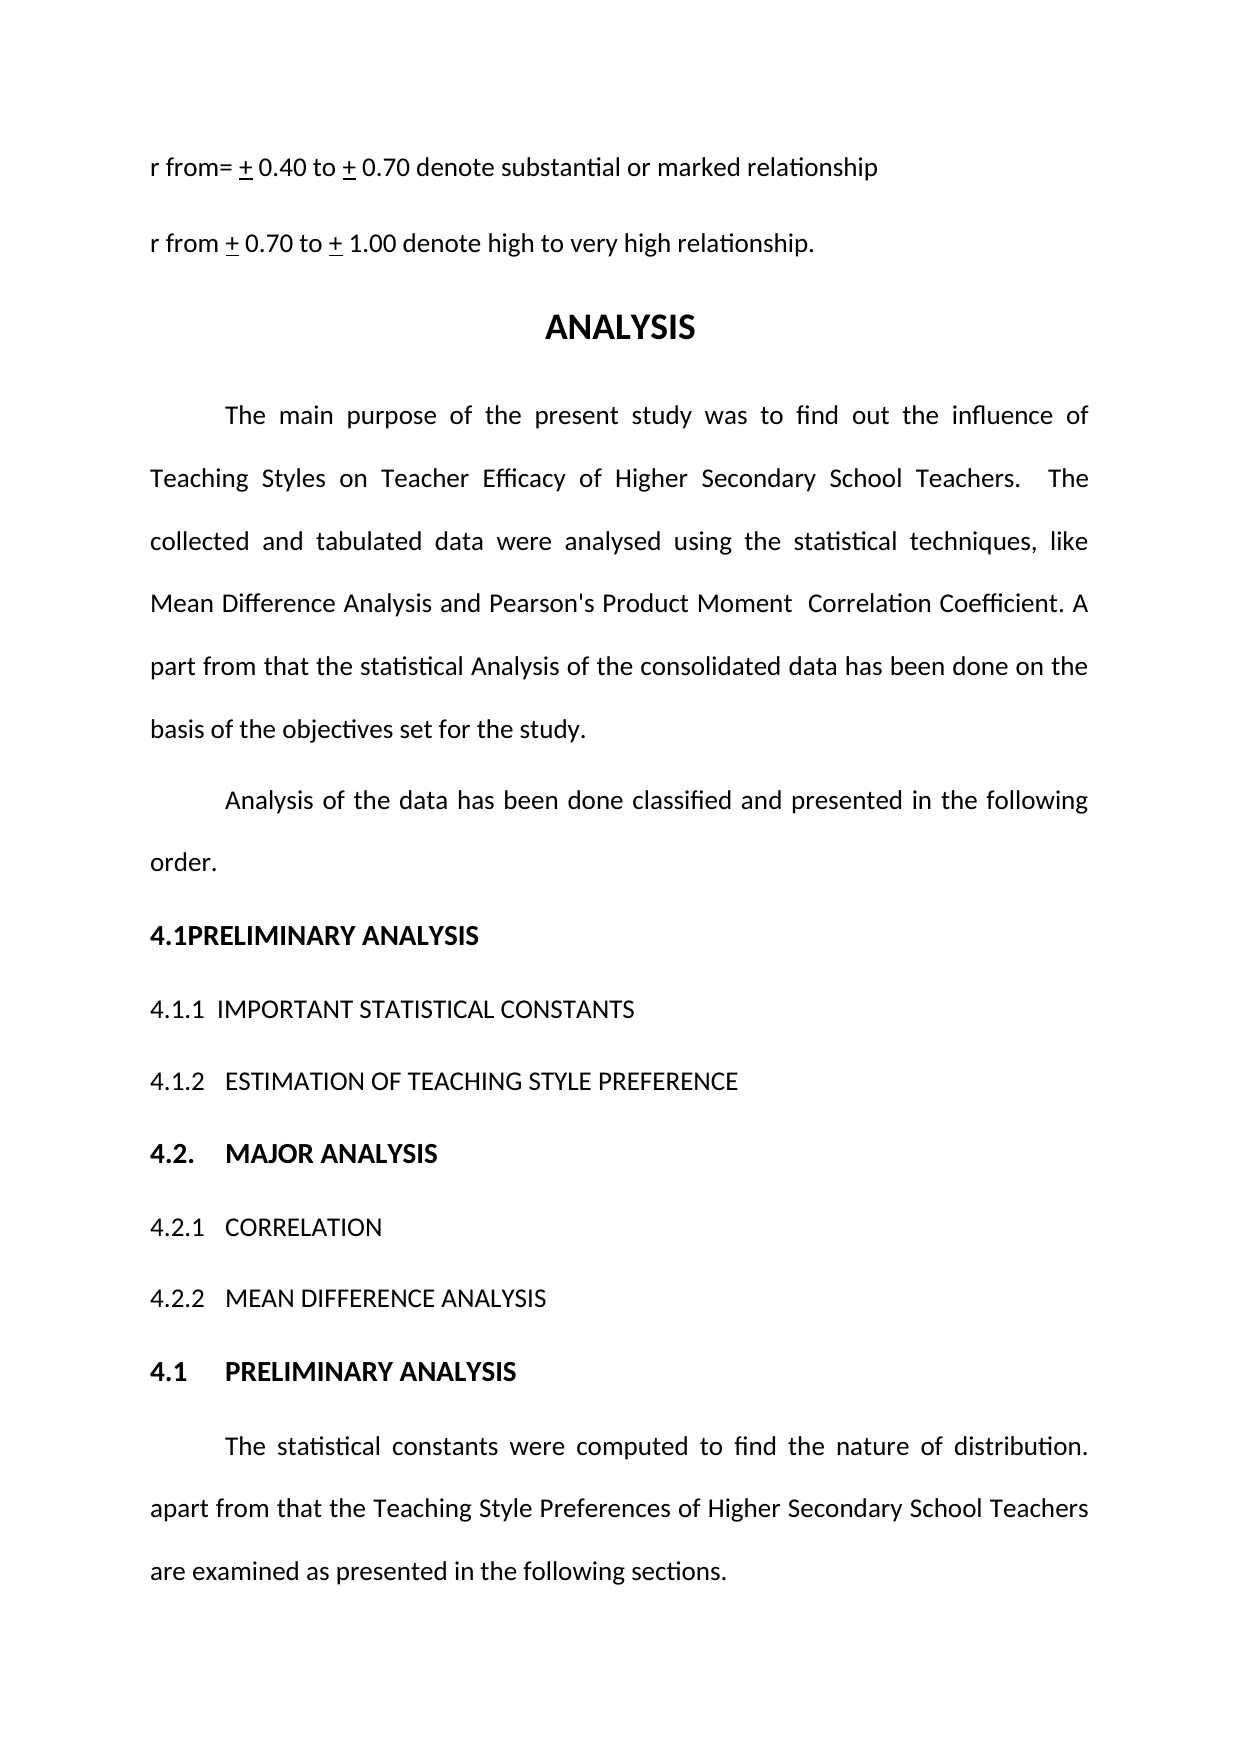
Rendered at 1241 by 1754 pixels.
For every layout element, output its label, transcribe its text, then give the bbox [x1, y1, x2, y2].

list CORRELATION [150, 1211, 1090, 1244]
list PRELIMINARY ANALYSIS [150, 917, 1090, 952]
text The main purpose of the present study was to find out the influence of Teaching Styles on Teacher Efficacy of Higher Secondary School Teachers. The collected and tabulated data were analysed using the statistical techniques, like Mean Difference Analysis and Pearson's Product Moment Correlation Coefficient. A part from that the statistical Analysis of the consolidated data has been done on the basis of the objectives set for the study. [150, 398, 1090, 745]
text r from + 0.70 to + 1.00 denote high to very high relationship. [150, 226, 1090, 259]
text Analysis of the data has been done classified and presented in the following order. [150, 783, 1090, 879]
text 4.2. MAJOR ANALYSIS [150, 1135, 1090, 1170]
text 4.1 PRELIMINARY ANALYSIS [150, 1353, 1090, 1388]
list MEAN DIFFERENCE ANALYSIS [150, 1282, 1090, 1315]
text ANALYSIS [150, 303, 1090, 349]
text 4.1.2 ESTIMATION OF TEACHING STYLE PREFERENCE [150, 1064, 1090, 1097]
text 4.1.1 IMPORTANT STATISTICAL CONSTANTS [150, 993, 1090, 1026]
text r from= + 0.40 to + 0.70 denote substantial or marked relationship [150, 150, 1090, 183]
text The statistical constants were computed to find the nature of distribution. apart from that the Teaching Style Preferences of Higher Secondary School Teachers are examined as presented in the following sections. [150, 1429, 1090, 1587]
